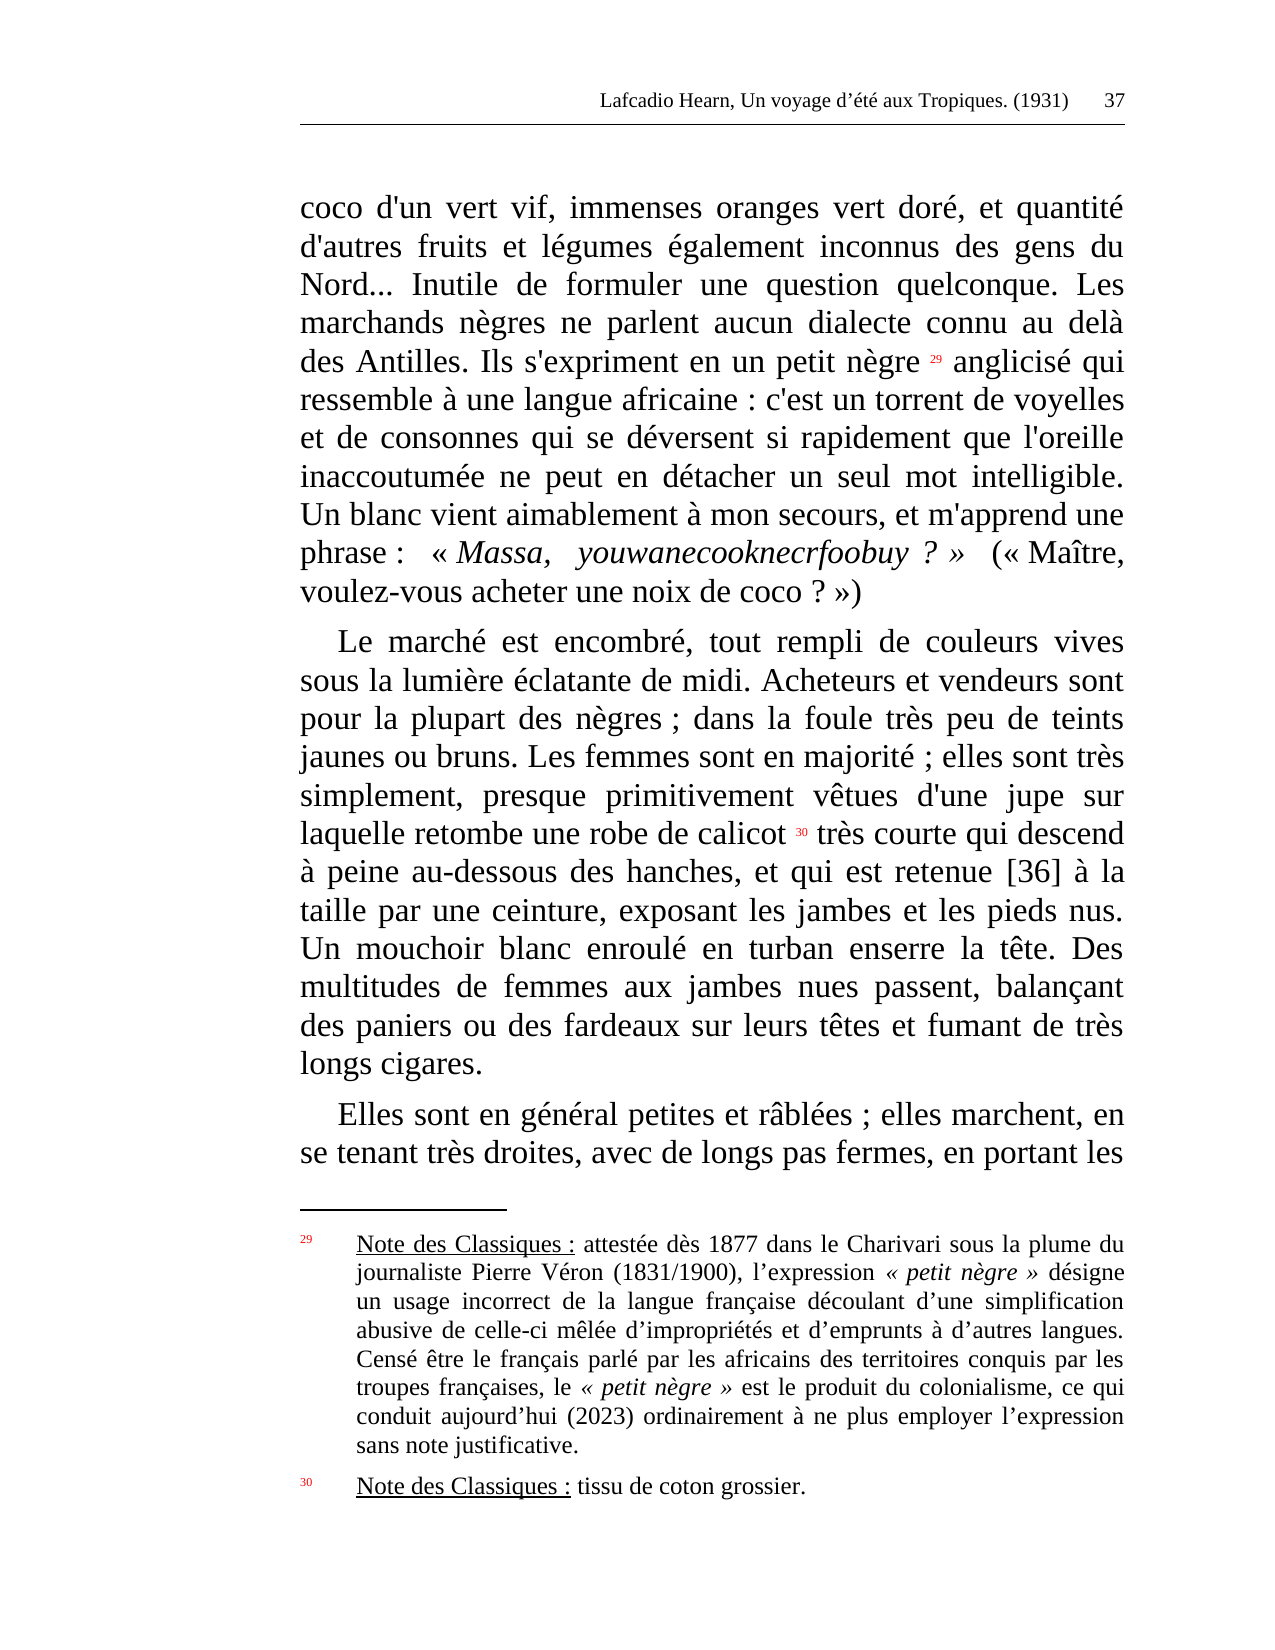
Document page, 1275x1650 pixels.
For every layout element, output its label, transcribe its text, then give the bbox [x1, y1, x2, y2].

text Sur la place du marché, grand quadrilatère pavé, traversé par deux rangées de tamariniers , et bordé d'un côté d'une piazza espagnole, on peut étudier tout à loisir le spectacle du pittoresque primitif. Ce marché ne contient ni bancs, ni échoppes, ni baraques. Les marchands se tiennent debout, s'asseyent ou s'accroupissent au soleil, ou sur les marches de l'arcade voisine. Leurs marchandises sont en général empilées à leurs pieds. Quelques-uns se sont munis de petites tables, mais le plus souvent les comestibles sont tout bonnement étalés sur le sol poussiéreux ou amoncelés [35] sur les marches de la piazza ; mangues rouges-jaunâtres comme d'énormes pommes déformées, pyramides de noix de coco d'un vert vif, immenses oranges vert doré, et quantité d'autres fruits et légumes également inconnus des gens du Nord... Inutile de formuler une question quelconque. Les marchands nègres ne parlent aucun dialecte connu au delà des Antilles. Ils s'expriment en un petit nègre anglicisé qui ressemble à une langue africaine : c'est un torrent de voyelles et de consonnes qui se déversent si rapidement que l'oreille inaccoutumée ne peut en détacher un seul mot intelligible. Un blanc vient aimablement à mon secours, et m'apprend une phrase : « Massa, youwanecooknecrfoobuy ? » (« Maître, voulez-vous acheter une noix de coco ? ») [300, 187, 1125, 609]
text Le marché est encombré, tout rempli de couleurs vives sous la lumière éclatante de midi. Acheteurs et vendeurs sont pour la plupart des nègres ; dans la foule très peu de teints jaunes ou bruns. Les femmes sont en majorité ; elles sont très simplement, presque primitivement vêtues d'une jupe sur laquelle retombe une robe de calicot très courte qui descend à peine au-dessous des hanches, et qui est retenue [36] à la taille par une ceinture, exposant les jambes et les pieds nus. Un mouchoir blanc enroulé en turban enserre la tête. Des multitudes de femmes aux jambes nues passent, balançant des paniers ou des fardeaux sur leurs têtes et fumant de très longs cigares. [300, 622, 1125, 1082]
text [300, 1094, 1125, 1171]
